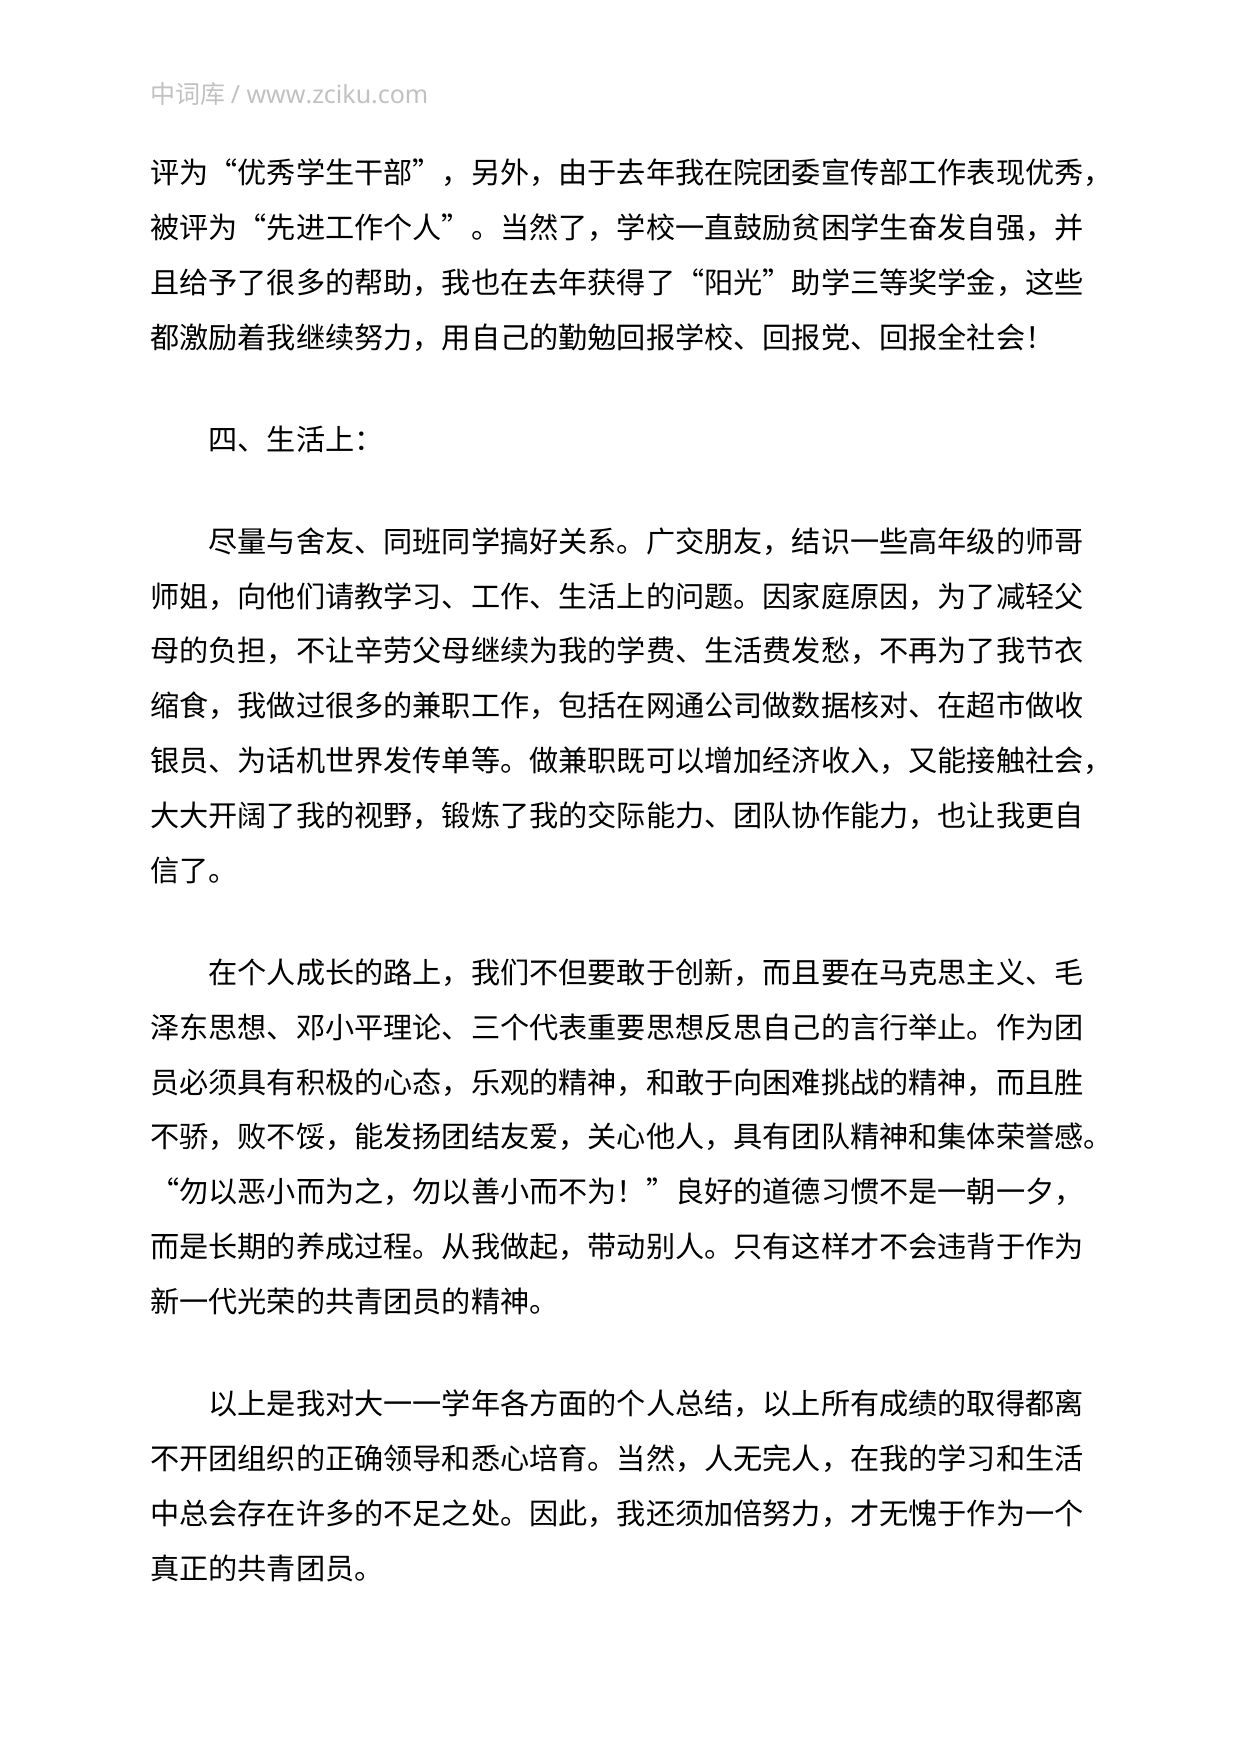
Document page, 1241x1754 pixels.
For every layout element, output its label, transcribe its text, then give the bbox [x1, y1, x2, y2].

text 在个人成长的路上，我们不但要敢于创新，而且要在马克思主义、毛泽东思想、邓小平理论、三个代表重要思想反思自己的言行举止。作为团员必须具有积极的心态，乐观的精神，和敢于向困难挑战的精神，而且胜不骄，败不馁，能发扬团结友爱，关心他人，具有团队精神和集体荣誉感。“勿以恶小而为之，勿以善小而不为！”良好的道德习惯不是一朝一夕，而是长期的养成过程。从我做起，带动别人。只有这样才不会违背于作为新一代光荣的共青团员的精神。 [150, 949, 1090, 1321]
text 四、生活上： [150, 416, 1090, 459]
text 以上是我对大一一学年各方面的个人总结，以上所有成绩的取得都离不开团组织的正确领导和悉心培育。当然，人无完人，在我的学习和生活中总会存在许多的不足之处。因此，我还须加倍努力，才无愧于作为一个真正的共青团员。 [150, 1381, 1090, 1587]
text 尽量与舍友、同班同学搞好关系。广交朋友，结识一些高年级的师哥师姐，向他们请教学习、工作、生活上的问题。因家庭原因，为了减轻父母的负担，不让辛劳父母继续为我的学费、生活费发愁，不再为了我节衣缩食，我做过很多的兼职工作，包括在网通公司做数据核对、在超市做收银员、为话机世界发传单等。做兼职既可以增加经济收入，又能接触社会，大大开阔了我的视野，锻炼了我的交际能力、团队协作能力，也让我更自信了。 [150, 518, 1090, 890]
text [150, 150, 1090, 357]
